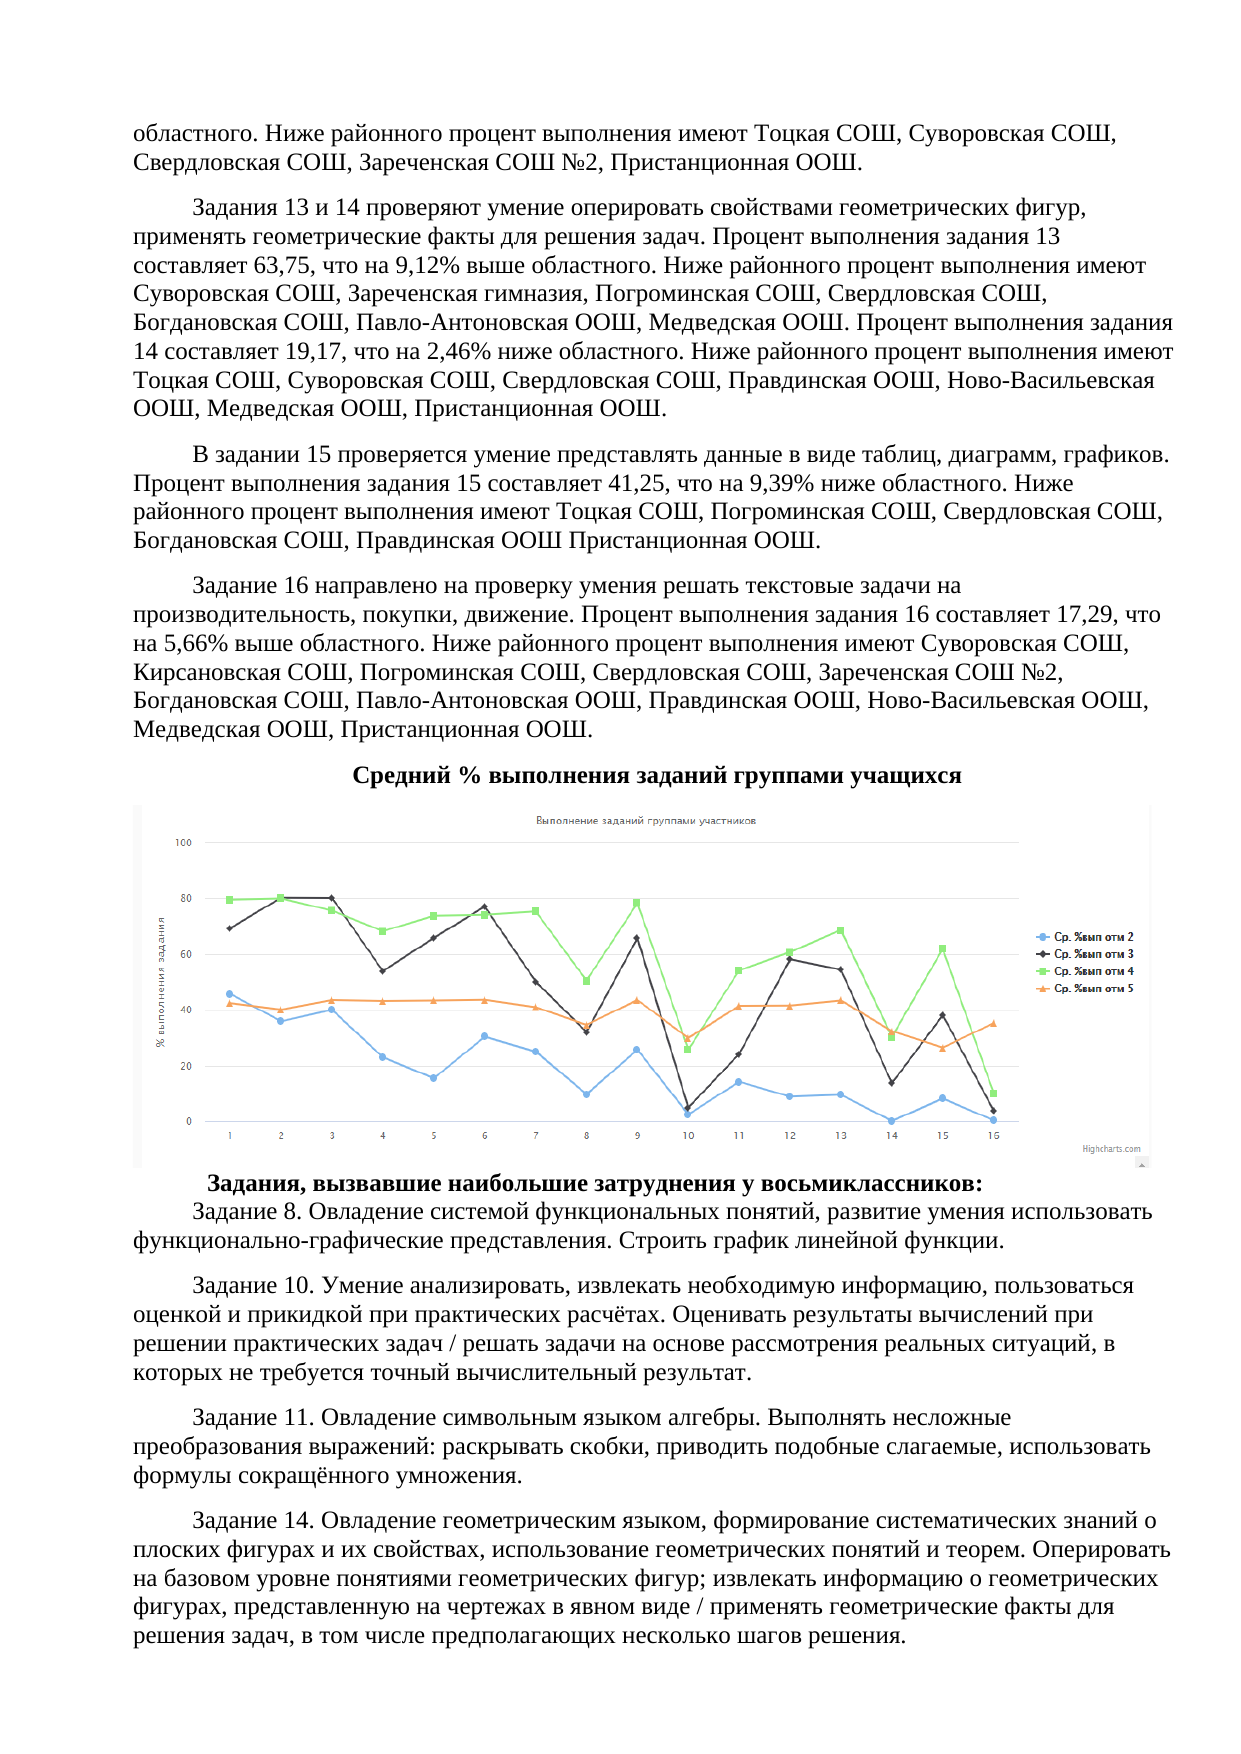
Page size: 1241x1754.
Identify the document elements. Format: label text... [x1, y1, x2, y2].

text Задание 16 направлено на проверку умения решать текстовые задачи на производительность, покупки, движение. Процент выполнения задания 16 составляет 17,29, что на 5,66% выше областного. Ниже районного процент выполнения имеют Суворовская СОШ, Кирсановская СОШ, Погроминская СОШ, Свердловская СОШ, Зареченская СОШ №2, Богдановская СОШ, Павло-Антоновская ООШ, Правдинская ООШ, Ново-Васильевская ООШ, Медведская ООШ, Пристанционная ООШ. [133, 571, 1181, 743]
list Задания, вызвавшие наибольшие затруднения у восьмиклассников: [133, 1168, 1181, 1196]
text Задание 10. Умение анализировать, извлекать необходимую информацию, пользоваться оценкой и прикидкой при практических расчётах. Оценивать результаты вычислений при решении практических задач / решать задачи на основе рассмотрения реальных ситуаций, в которых не требуется точный вычислительный результат. [133, 1271, 1181, 1386]
text Задание 11. Овладение символьным языком алгебры. Выполнять несложные преобразования выражений: раскрывать скобки, приводить подобные слагаемые, использовать формулы сокращённого умножения. [133, 1402, 1181, 1488]
text Задания 13 и 14 проверяют умение оперировать свойствами геометрических фигур, применять геометрические факты для решения задач. Процент выполнения задания 13 составляет 63,75, что на 9,12% выше областного. Ниже районного процент выполнения имеют Суворовская СОШ, Зареченская гимназия, Погроминская СОШ, Свердловская СОШ, Богдановская СОШ, Павло-Антоновская ООШ, Медведская ООШ. Процент выполнения задания 14 составляет 19,17, что на 2,46% ниже областного. Ниже районного процент выполнения имеют Тоцкая СОШ, Суворовская СОШ, Свердловская СОШ, Правдинская ООШ, Ново-Васильевская ООШ, Медведская ООШ, Пристанционная ООШ. [133, 192, 1181, 422]
text Задание 8. Овладение системой функциональных понятий, развитие умения использовать функционально-графические представления. Строить график линейной функции. [133, 1196, 1181, 1254]
text В задании 15 проверяется умение представлять данные в виде таблиц, диаграмм, графиков. Процент выполнения задания 15 составляет 41,25, что на 9,39% ниже областного. Ниже районного процент выполнения имеют Тоцкая СОШ, Погроминская СОШ, Свердловская СОШ, Богдановская СОШ, Правдинская ООШ Пристанционная ООШ. [133, 439, 1181, 554]
picture [132, 805, 1152, 1168]
text Задание 14. Овладение геометрическим языком, формирование систематических знаний о плоских фигурах и их свойствах, использование геометрических понятий и теорем. Оперировать на базовом уровне понятиями геометрических фигур; извлекать информацию о геометрических фигурах, представленную на чертежах в явном виде / применять геометрические факты для решения задач, в том числе предполагающих несколько шагов решения. [133, 1505, 1181, 1649]
text Средний % выполнения заданий группами учащихся [133, 760, 1181, 788]
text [133, 118, 1181, 176]
